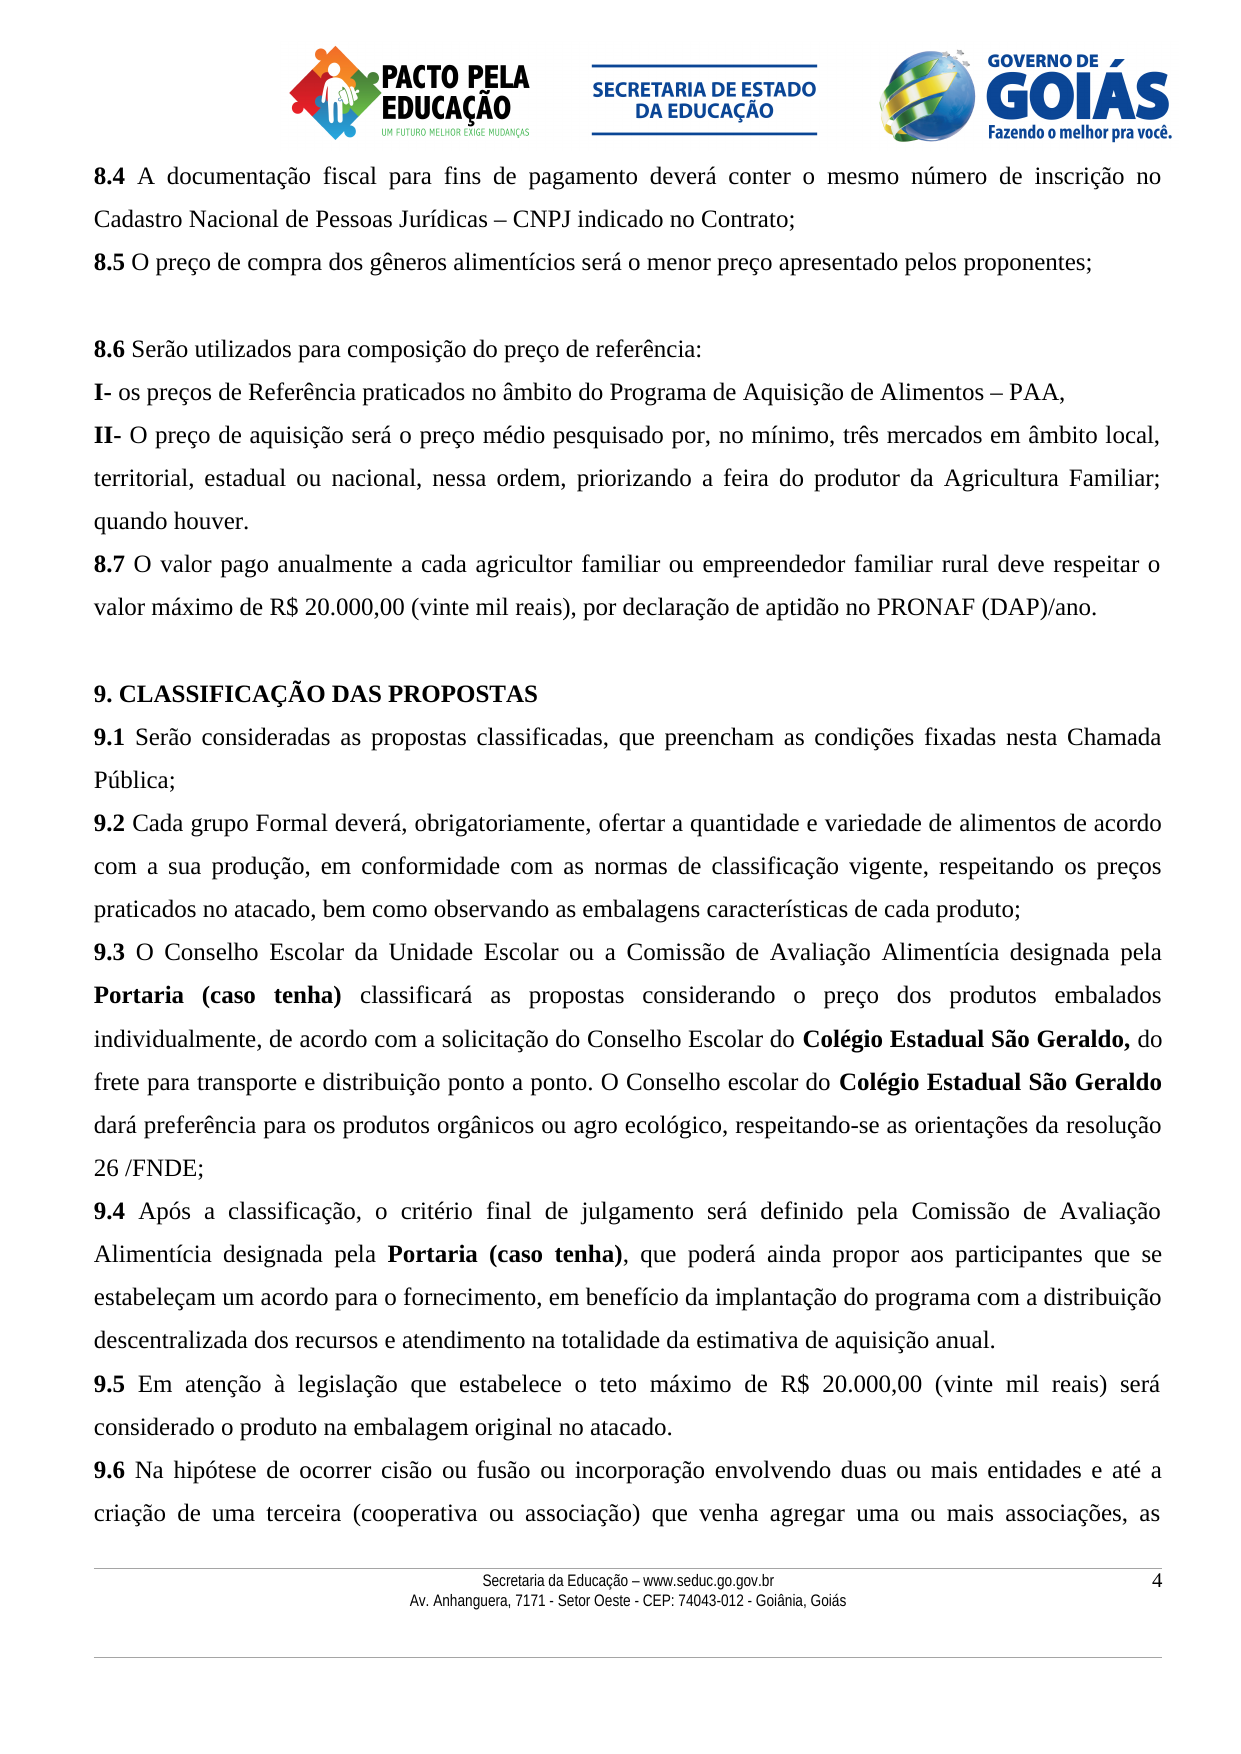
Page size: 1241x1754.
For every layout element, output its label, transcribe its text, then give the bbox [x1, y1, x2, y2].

text 9.1 Serão consideradas as propostas classificadas, que preencham as condições fixadas nesta Chamada Pública; [94, 722, 1162, 794]
text 8.5 O preço de compra dos gêneros alimentícios será o menor preço apresentado pelos proponentes; [94, 247, 1162, 276]
text 8.6 Serão utilizados para composição do preço de referência: [94, 334, 1162, 362]
text 9.3 O Conselho Escolar da Unidade Escolar ou a Comissão de Avaliação Alimentícia designada pela Portaria (caso tenha) classificará as propostas considerando o preço dos produtos embalados individualmente, de acordo com a solicitação do Conselho Escolar do Colégio Estadual São Geraldo, do frete para transporte e distribuição ponto a ponto. O Conselho escolar do Colégio Estadual São Geraldo dará preferência para os produtos orgânicos ou agro ecológico, respeitando-se as orientações da resolução 26 /FNDE; [94, 937, 1162, 1182]
text 8.7 O valor pago anualmente a cada agricultor familiar ou empreendedor familiar rural deve respeitar o valor máximo de R$ 20.000,00 (vinte mil reais), por declaração de aptidão no PRONAF (DAP)/ano. [94, 549, 1162, 621]
text documentação fiscal para fins de pagamento deverá conter o mesmo número de inscrição no Cadastro Nacional de Pessoas Jurídicas – CNPJ indicado no Contrato; [94, 161, 1162, 233]
text 9.5 Em atenção à legislação que estabelece o teto máximo de R$ 20.000,00 (vinte mil reais) será considerado o produto na embalagem original no atacado. [94, 1369, 1162, 1441]
text 9. CLASSIFICAÇÃO DAS PROPOSTAS [94, 679, 1162, 707]
text 9.4 Após a classificação, o critério final de julgamento será definido pela Comissão de Avaliação Alimentícia designada pela Portaria (caso tenha), que poderá ainda propor aos participantes que se estabeleçam um acordo para o fornecimento, em benefício da implantação do programa com a distribuição descentralizada dos recursos e atendimento na totalidade da estimativa de aquisição anual. [94, 1196, 1162, 1354]
text I- os preços de Referência praticados no âmbito do Programa de Aquisição de Alimentos – PAA, [94, 377, 1162, 406]
picture [280, 41, 1179, 151]
text 9.2 Cada grupo Formal deverá, obrigatoriamente, ofertar a quantidade e variedade de alimentos de acordo com a sua produção, em conformidade com as normas de classificação vigente, respeitando os preços praticados no atacado, bem como observando as embalagens características de cada produto; [94, 808, 1162, 923]
text II- O preço de aquisição será o preço médio pesquisado por, no mínimo, três mercados em âmbito local, territorial, estadual ou nacional, nessa ordem, priorizando a feira do produtor da Agricultura Familiar; quando houver. [94, 420, 1162, 535]
